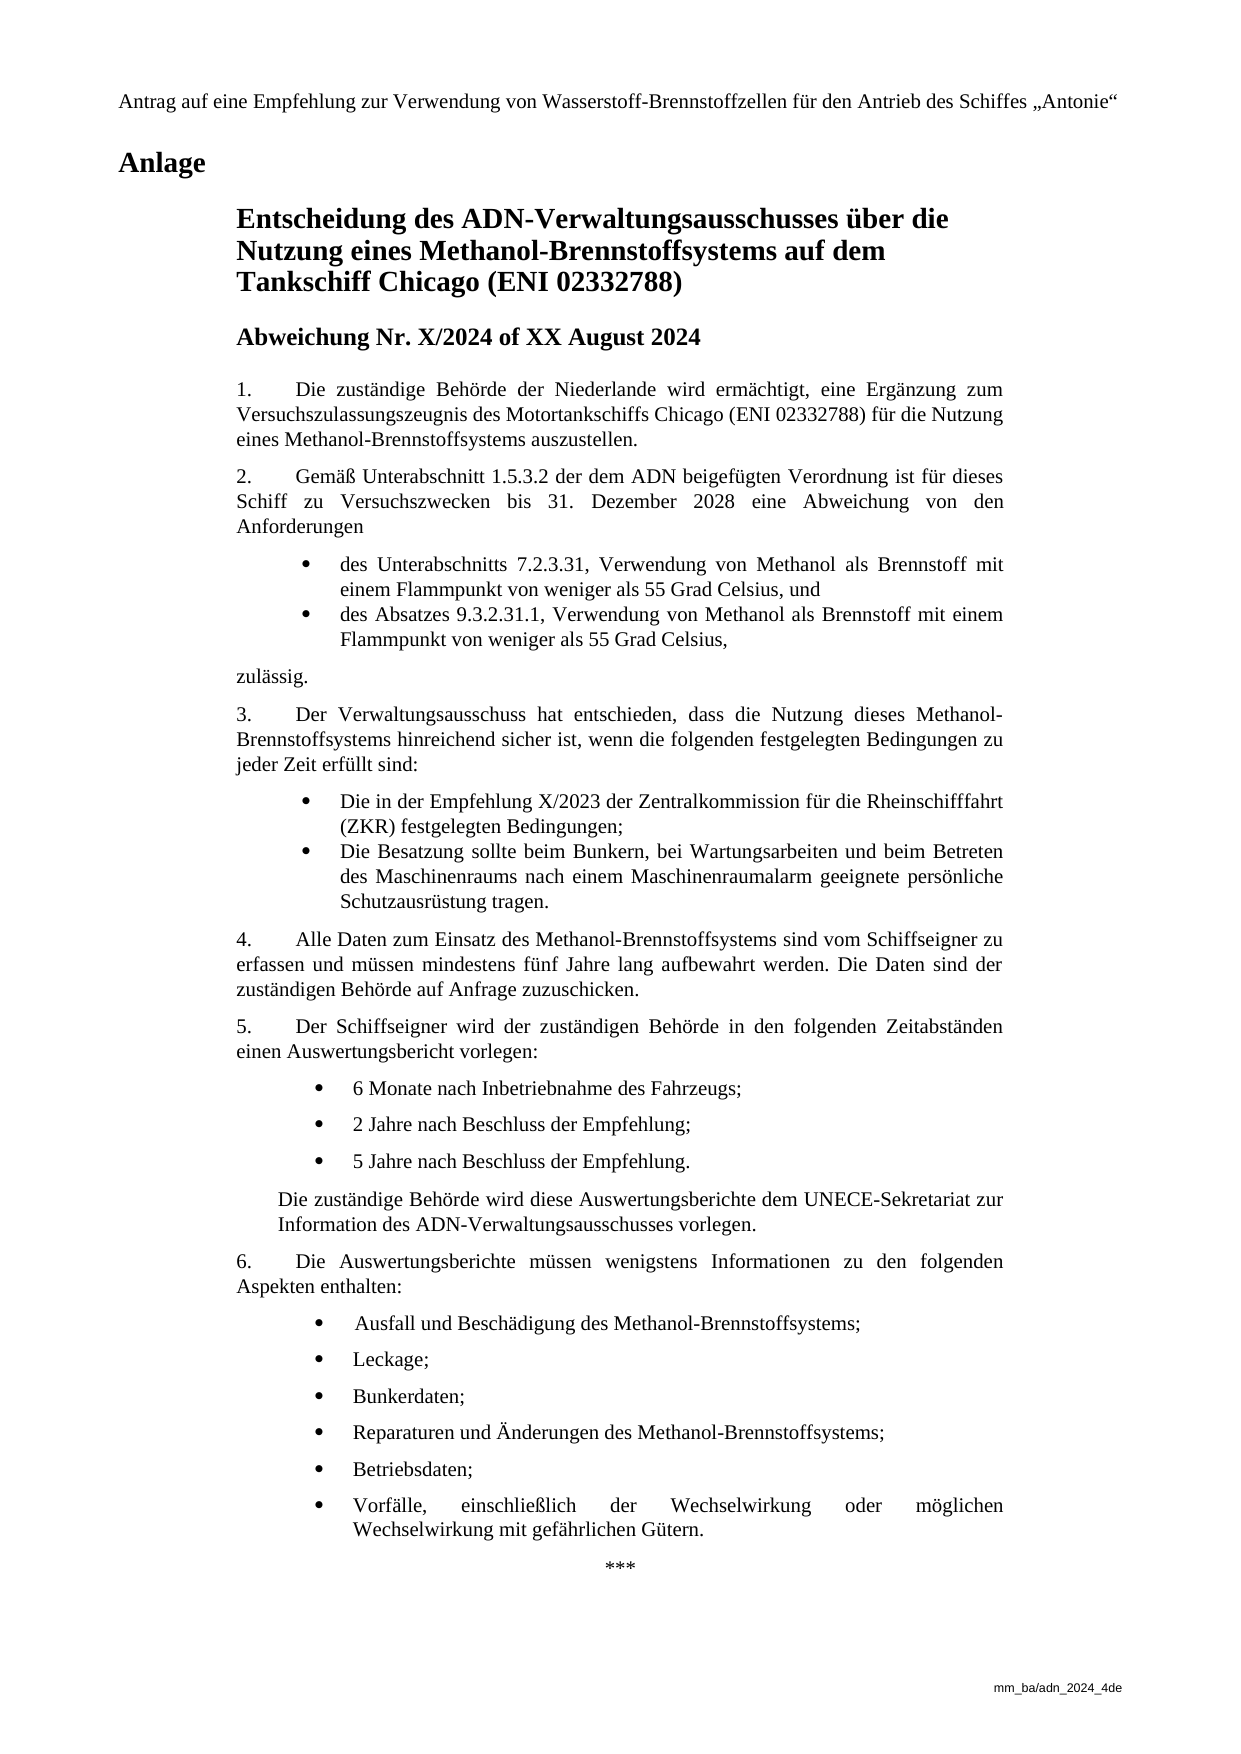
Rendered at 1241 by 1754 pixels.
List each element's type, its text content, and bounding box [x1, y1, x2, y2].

list Reparaturen und Änderungen des Methanol-Brennstoffsystems; [315, 1420, 1004, 1444]
list Die Besatzung sollte beim Bunkern, bei Wartungsarbeiten und beim Betreten des Maschinenraums nach einem Maschinenraumalarm geeignete persönliche Schutzausrüstung tragen. [302, 838, 1004, 913]
text 6. Die Auswertungsberichte müssen wenigstens Informationen zu den folgenden Aspekten enthalten: [236, 1248, 1004, 1298]
text zulässig. [236, 663, 1004, 688]
list 6 Monate nach Inbetriebnahme des Fahrzeugs; [315, 1076, 1004, 1100]
list des Unterabschnitts 7.2.3.31, Verwendung von Methanol als Brennstoff mit einem Flammpunkt von weniger als 55 Grad Celsius, und [302, 551, 1004, 601]
text Entscheidung des ADN-Verwaltungsausschusses über die Nutzung eines Methanol-Brennstoffsystems auf dem Tankschiff Chicago (ENI 02332788) [118, 204, 1004, 298]
text 1. Die zuständige Behörde der Niederlande wird ermächtigt, eine Ergänzung zum Versuchszulassungszeugnis des Motortankschiffs Chicago (ENI 02332788) für die Nutzung eines Methanol-Brennstoffsystems auszustellen. [236, 376, 1004, 451]
list des Absatzes 9.3.2.31.1, Verwendung von Methanol als Brennstoff mit einem Flammpunkt von weniger als 55 Grad Celsius, [302, 601, 1004, 651]
text Abweichung Nr. X/2024 of XX August 2024 [118, 323, 1004, 351]
list Vorfälle, einschließlich der Wechselwirkung oder möglichen Wechselwirkung mit gefährlichen Gütern. [315, 1493, 1004, 1541]
list Bunkerdaten; [315, 1384, 1004, 1408]
list Die in der Empfehlung X/2023 der Zentralkommission für die Rheinschifffahrt (ZKR) festgelegten Bedingungen; [302, 788, 1004, 838]
list Ausfall und Beschädigung des Methanol-Brennstoffsystems; [315, 1311, 1004, 1334]
text 2. Gemäß Unterabschnitt 1.5.3.2 der dem ADN beigefügten Verordnung ist für dieses Schiff zu Versuchszwecken bis 31. Dezember 2028 eine Abweichung von den Anforderungen [236, 463, 1004, 538]
list Leckage; [315, 1347, 1004, 1371]
text 5. Der Schiffseigner wird der zuständigen Behörde in den folgenden Zeitabständen einen Auswertungsbericht vorlegen: [236, 1013, 1004, 1063]
list 2 Jahre nach Beschluss der Empfehlung; [315, 1112, 1004, 1136]
text *** [118, 1554, 1122, 1581]
list 5 Jahre nach Beschluss der Empfehlung. [315, 1149, 1004, 1173]
text Die zuständige Behörde wird diese Auswertungsberichte dem UNECE-Sekretariat zur Information des ADN-Verwaltungsausschusses vorlegen. [278, 1186, 1004, 1236]
list Betriebsdaten; [315, 1457, 1004, 1481]
text Anlage [118, 148, 1004, 179]
text 4. Alle Daten zum Einsatz des Methanol-Brennstoffsystems sind vom Schiffseigner zu erfassen und müssen mindestens fünf Jahre lang aufbewahrt werden. Die Daten sind der zuständigen Behörde auf Anfrage zuzuschicken. [236, 926, 1004, 1001]
text 3. Der Verwaltungsausschuss hat entschieden, dass die Nutzung dieses Methanol-Brennstoffsystems hinreichend sicher ist, wenn die folgenden festgelegten Bedingungen zu jeder Zeit erfüllt sind: [236, 701, 1004, 776]
